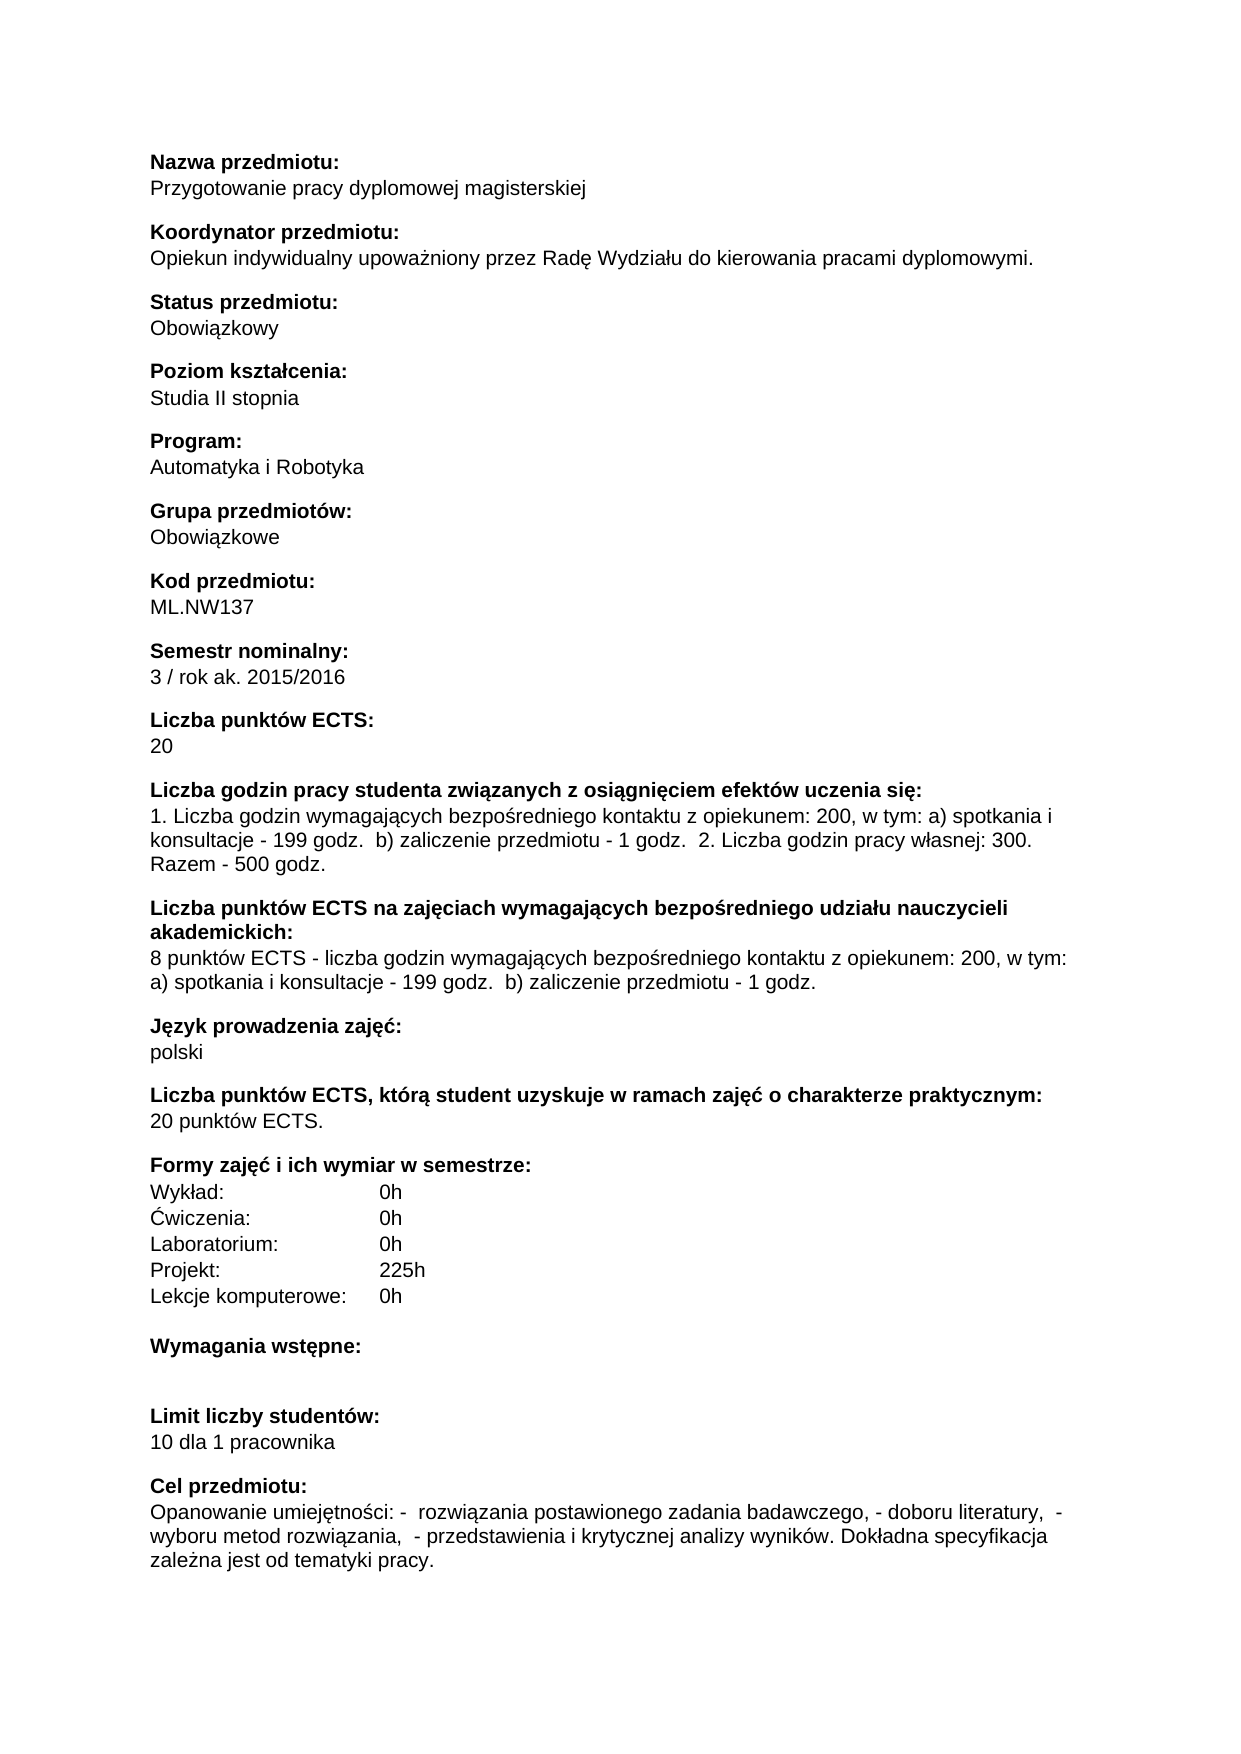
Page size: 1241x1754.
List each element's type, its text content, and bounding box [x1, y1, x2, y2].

text Grupa przedmiotów: [150, 499, 1090, 523]
text Liczba godzin pracy studenta związanych z osiągnięciem efektów uczenia się: [150, 778, 1090, 802]
text 8 punktów ECTS - liczba godzin wymagających bezpośredniego kontaktu z opiekunem: 200, w tym: a) spotkania i konsultacje - 199 godz. b) zaliczenie przedmiotu - 1 godz. [150, 946, 1090, 994]
text Nazwa przedmiotu: [150, 150, 1090, 174]
table_header Wykład: [140, 1180, 367, 1204]
table_cell 225h [369, 1256, 597, 1282]
text Koordynator przedmiotu: [150, 220, 1090, 244]
text Program: [150, 429, 1090, 453]
text Opiekun indywidualny upoważniony przez Radę Wydziału do kierowania pracami dyplomowymi. [150, 246, 1090, 270]
table_cell Laboratorium: [140, 1232, 367, 1256]
text Formy zajęć i ich wymiar w semestrze: [150, 1153, 1090, 1177]
text Studia II stopnia [150, 385, 1090, 409]
text Status przedmiotu: [150, 289, 1090, 313]
text ML.NW137 [150, 595, 1090, 619]
text Przygotowanie pracy dyplomowej magisterskiej [150, 176, 1090, 200]
text Liczba punktów ECTS: [150, 708, 1090, 732]
text polski [150, 1039, 1090, 1063]
text Obowiązkowe [150, 525, 1090, 549]
text 10 dla 1 pracownika [150, 1430, 1090, 1454]
table_cell Lekcje komputerowe: [140, 1284, 367, 1308]
text Opanowanie umiejętności: - rozwiązania postawionego zadania badawczego, - doboru literatury, - wyboru metod rozwiązania, - przedstawienia i krytycznej analizy wyników. Dokładna specyfikacja zależna jest od tematyki pracy. [150, 1499, 1090, 1571]
text Liczba punktów ECTS na zajęciach wymagających bezpośredniego udziału nauczycieli akademickich: [150, 896, 1090, 944]
text Automatyka i Robotyka [150, 455, 1090, 479]
text 1. Liczba godzin wymagających bezpośredniego kontaktu z opiekunem: 200, w tym: a) spotkania i konsultacje - 199 godz. b) zaliczenie przedmiotu - 1 godz. 2. Liczba godzin pracy własnej: 300. Razem - 500 godz. [150, 804, 1090, 876]
text Język prowadzenia zajęć: [150, 1013, 1090, 1037]
table_header 0h [369, 1180, 597, 1204]
text Cel przedmiotu: [150, 1473, 1090, 1497]
text 20 [150, 734, 1090, 758]
text Wymagania wstępne: [150, 1334, 1090, 1358]
table_cell 0h [369, 1282, 597, 1308]
text 20 punktów ECTS. [150, 1109, 1090, 1133]
text 3 / rok ak. 2015/2016 [150, 664, 1090, 688]
text Semestr nominalny: [150, 638, 1090, 662]
text Kod przedmiotu: [150, 569, 1090, 593]
table_cell 0h [369, 1204, 597, 1230]
text Obowiązkowy [150, 316, 1090, 339]
table_cell 0h [369, 1230, 597, 1256]
text Liczba punktów ECTS, którą student uzyskuje w ramach zajęć o charakterze praktycznym: [150, 1083, 1090, 1107]
table_cell Ćwiczenia: [140, 1206, 367, 1230]
table_cell Projekt: [140, 1258, 367, 1282]
text Poziom kształcenia: [150, 359, 1090, 383]
text Limit liczby studentów: [150, 1404, 1090, 1428]
